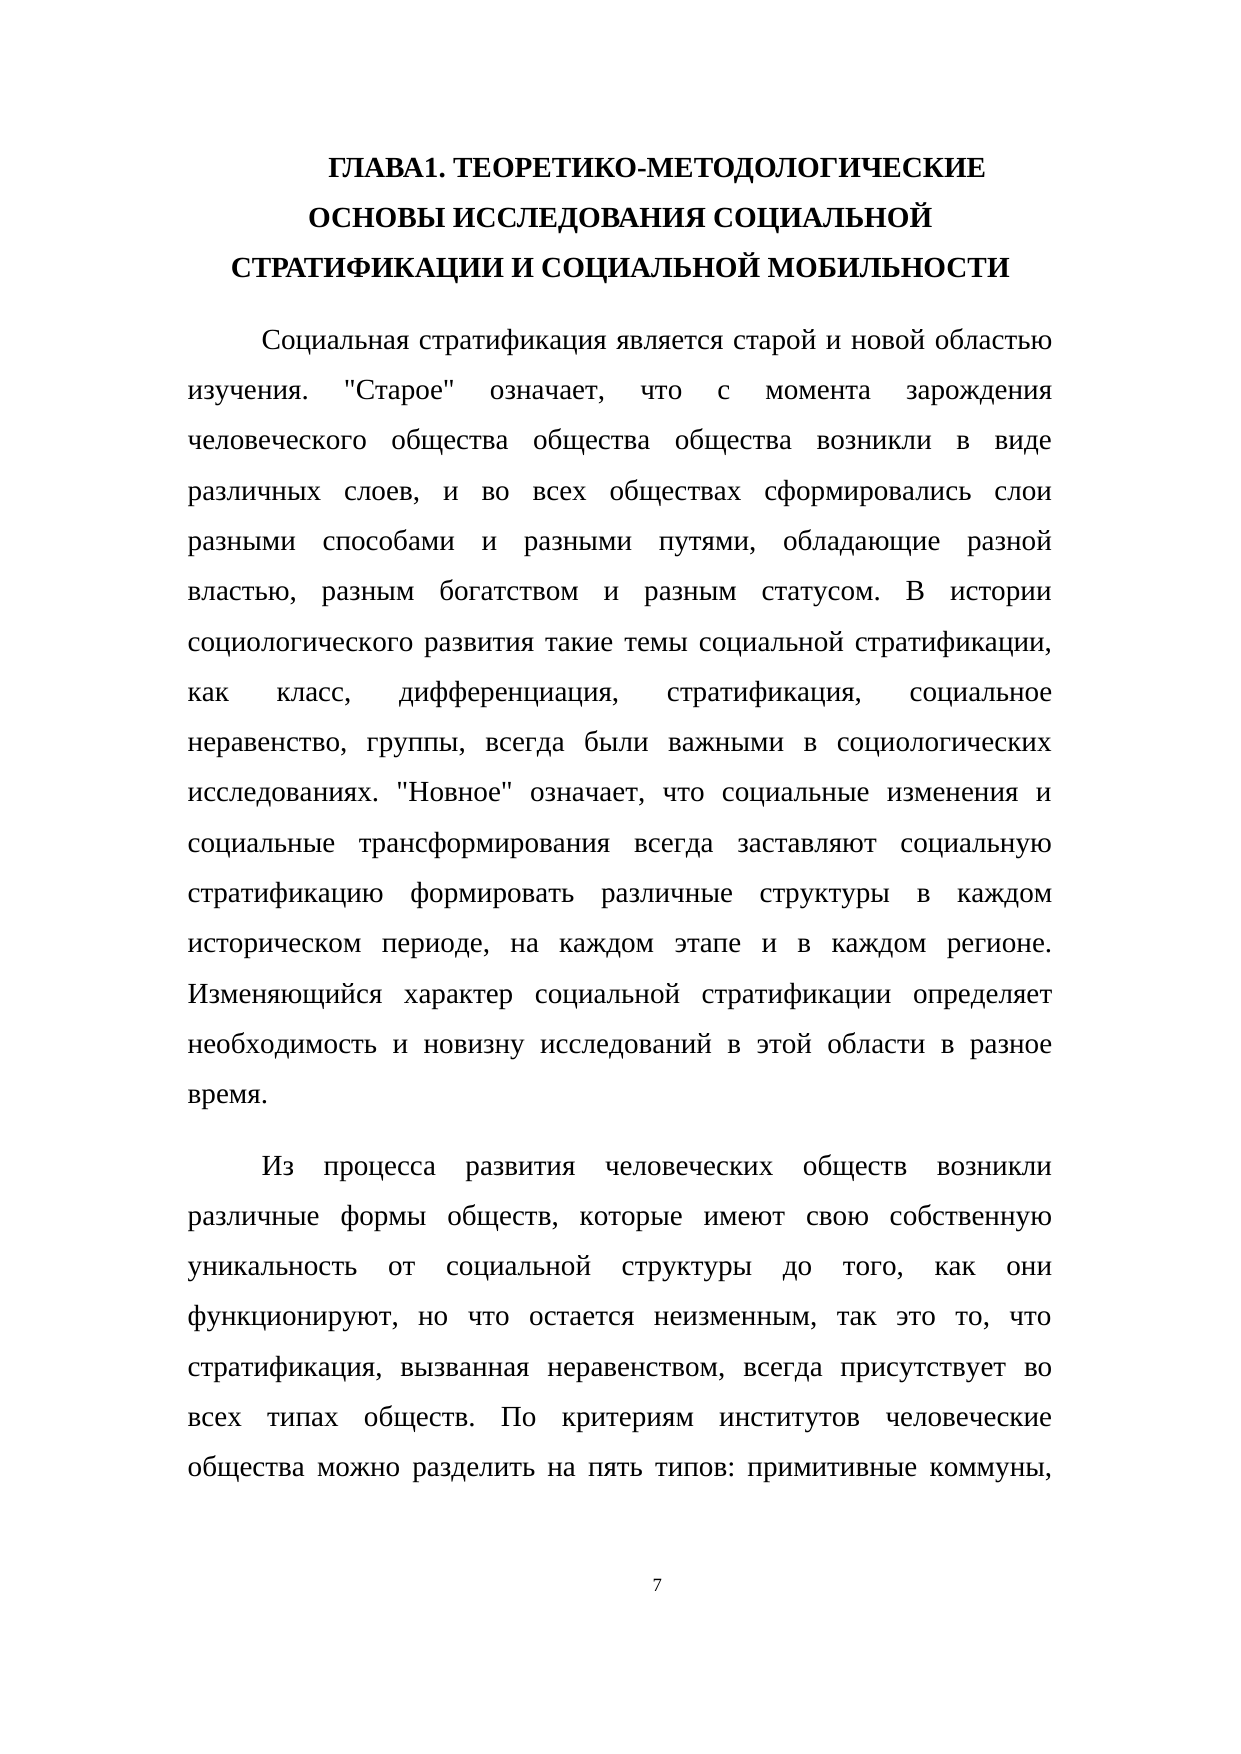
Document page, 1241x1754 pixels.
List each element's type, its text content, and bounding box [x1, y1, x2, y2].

text Социальная стратификация является старой и новой областью изучения. "Старое" означает, что с момента зарождения человеческого общества общества общества возникли в виде различных слоев, и во всех обществах сформировались слои разными способами и разными путями, обладающие разной властью, разным богатством и разным статусом. В истории социологического развития такие темы социальной стратификации, как класс, дифференциация, стратификация, социальное неравенство, группы, всегда были важными в социологических исследованиях. "Новное" означает, что социальные изменения и социальные трансформирования всегда заставляют социальную стратификацию формировать различные структуры в каждом историческом периоде, на каждом этапе и в каждом регионе. Изменяющийся характер социальной стратификации определяет необходимость и новизну исследований в этой области в разное время. [187, 322, 1053, 1110]
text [187, 1148, 1053, 1483]
subtitle ГЛАВА1. ТЕОРЕТИКО-МЕТОДОЛОГИЧЕСКИЕ ОСНОВЫ ИССЛЕДОВАНИЯ СОЦИАЛЬНОЙ СТРАТИФИКАЦИИ И СОЦИАЛЬНОЙ МОБИЛЬНОСТИ [187, 150, 1053, 284]
